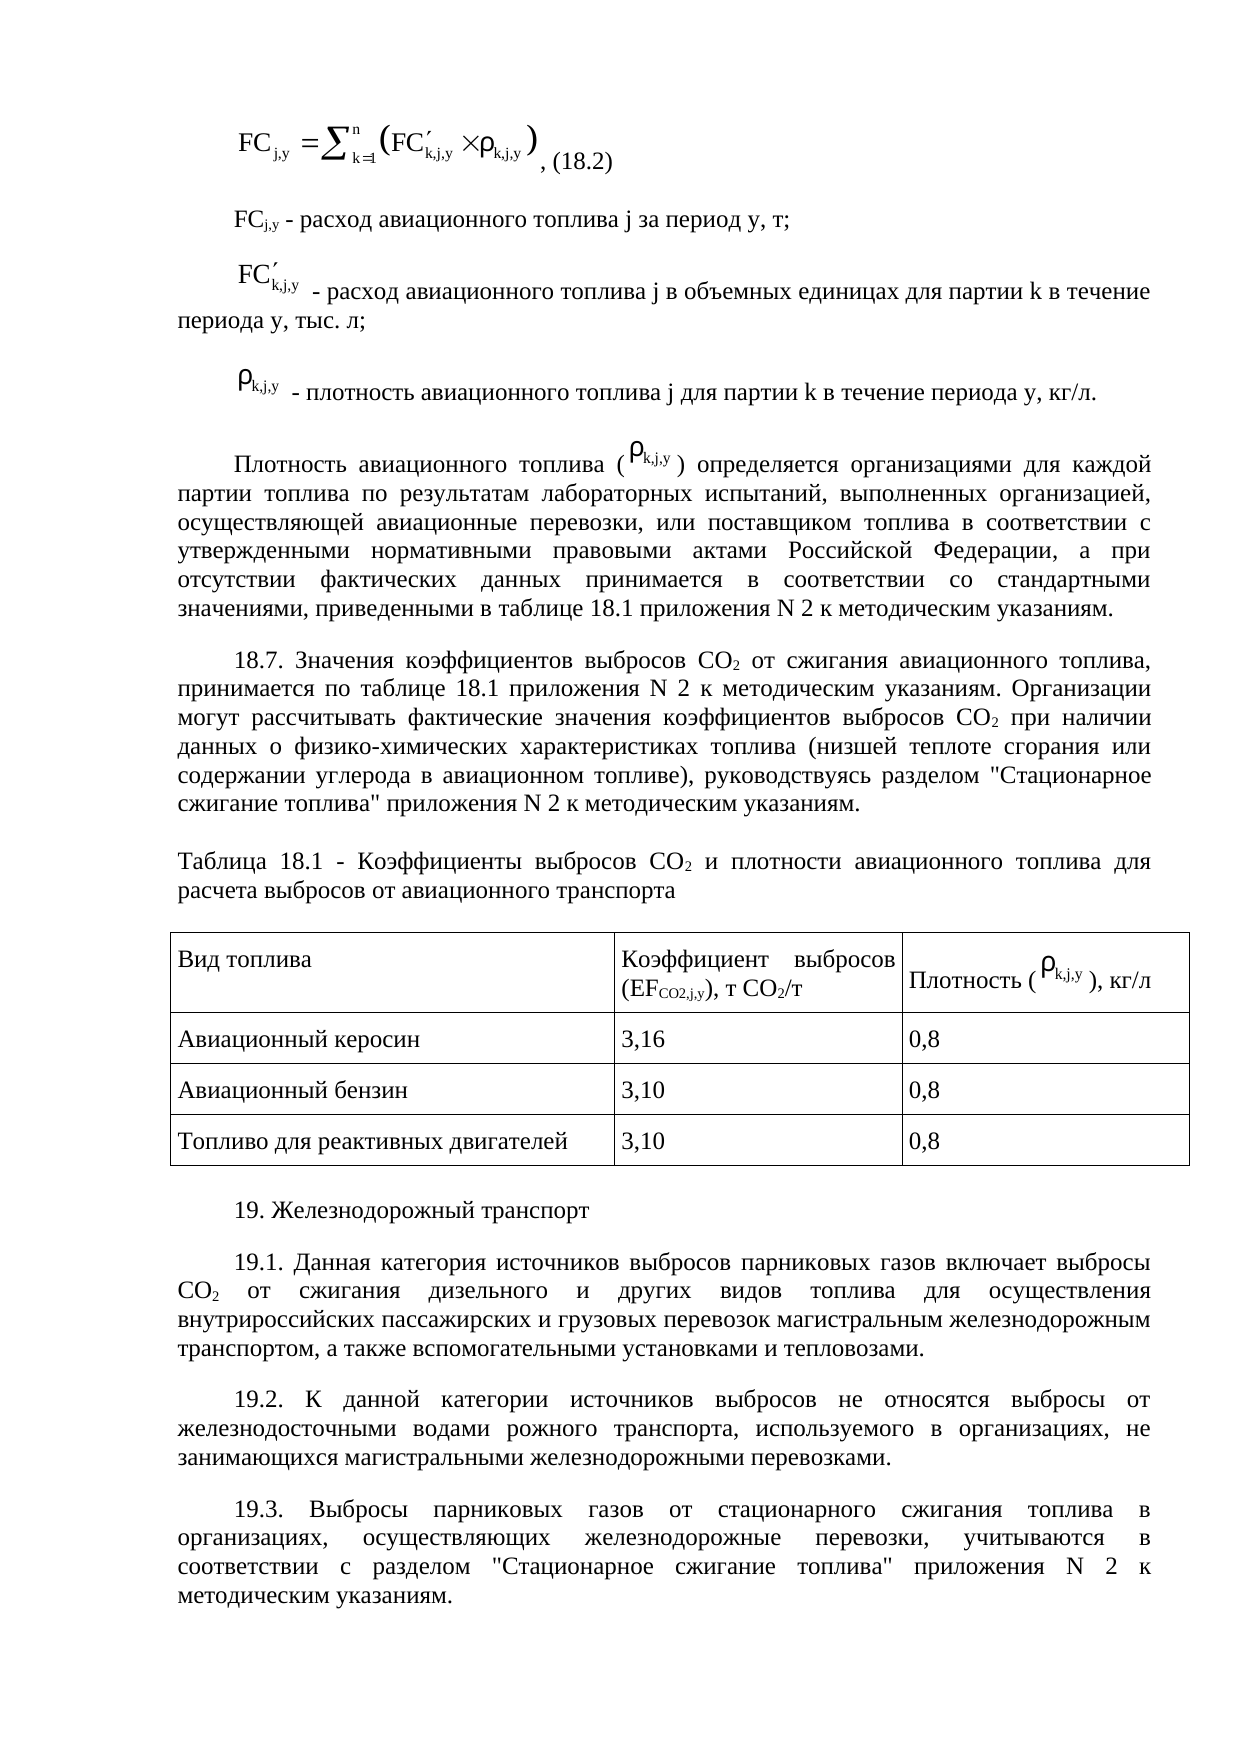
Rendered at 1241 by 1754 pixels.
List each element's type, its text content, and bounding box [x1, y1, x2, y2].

table_cell 3,16 [615, 1013, 902, 1063]
text 19. Железнодорожный транспорт [177, 1195, 1152, 1224]
table_header Вид топлива [171, 933, 614, 1012]
table_cell Авиационный бензин [171, 1064, 614, 1114]
text 19.2. К данной категории источников выбросов не относятся выбросы от железнодосточными водами рожного транспорта, используемого в организациях, не занимающихся магистральными железнодорожными перевозками. [177, 1384, 1152, 1471]
text - расход авиационного топлива j в объемных единицах для партии k в течение периода y, тыс. л; [177, 256, 1152, 334]
table_header Коэффициент выбросов (EFCO2,j,y), т CO2/т [615, 933, 902, 1012]
table_cell 0,8 [903, 1064, 1189, 1114]
text 19.1. Данная категория источников выбросов парниковых газов включает выбросы CO2 от сжигания дизельного и других видов топлива для осуществления внутрироссийских пассажирских и грузовых перевозок магистральным железнодорожным транспортом, а также вспомогательными установками и тепловозами. [177, 1247, 1152, 1362]
table_cell 3,10 [615, 1115, 902, 1165]
text , (18.2) [177, 118, 1152, 175]
text - плотность авиационного топлива j для партии k в течение периода y, кг/л. [177, 357, 1152, 406]
text Таблица 18.1 - Коэффициенты выбросов CO2 и плотности авиационного топлива для расчета выбросов от авиационного транспорта [177, 846, 1152, 903]
text 19.3. Выбросы парниковых газов от стационарного сжигания топлива в организациях, осуществляющих железнодорожные перевозки, учитываются в соответствии с разделом "Стационарное сжигание топлива" приложения N 2 к методическим указаниям. [177, 1494, 1152, 1609]
table_cell 3,10 [615, 1064, 902, 1114]
table_cell 0,8 [903, 1013, 1189, 1063]
table_cell Авиационный керосин [171, 1013, 614, 1063]
text FCj,y - расход авиационного топлива j за период y, т; [177, 204, 1152, 233]
text Плотность авиационного топлива () определяется организациями для каждой партии топлива по результатам лабораторных испытаний, выполненных организацией, осуществляющей авиационные перевозки, или поставщиком топлива в соответствии с утвержденными нормативными правовыми актами Российской Федерации, а при отсутствии фактических данных принимается в соответствии со стандартными значениями, приведенными в таблице 18.1 приложения N 2 к методическим указаниям. [177, 429, 1152, 622]
text 18.7. Значения коэффициентов выбросов CO2 от сжигания авиационного топлива, принимается по таблице 18.1 приложения N 2 к методическим указаниям. Организации могут рассчитывать фактические значения коэффициентов выбросов CO2 при наличии данных о физико-химических характеристиках топлива (низшей теплоте сгорания или содержании углерода в авиационном топливе), руководствуясь разделом "Стационарное сжигание топлива" приложения N 2 к методическим указаниям. [177, 645, 1152, 817]
table_header Плотность (), кг/л [903, 933, 1189, 1012]
table_cell Топливо для реактивных двигателей [171, 1115, 614, 1165]
table_cell 0,8 [903, 1115, 1189, 1165]
